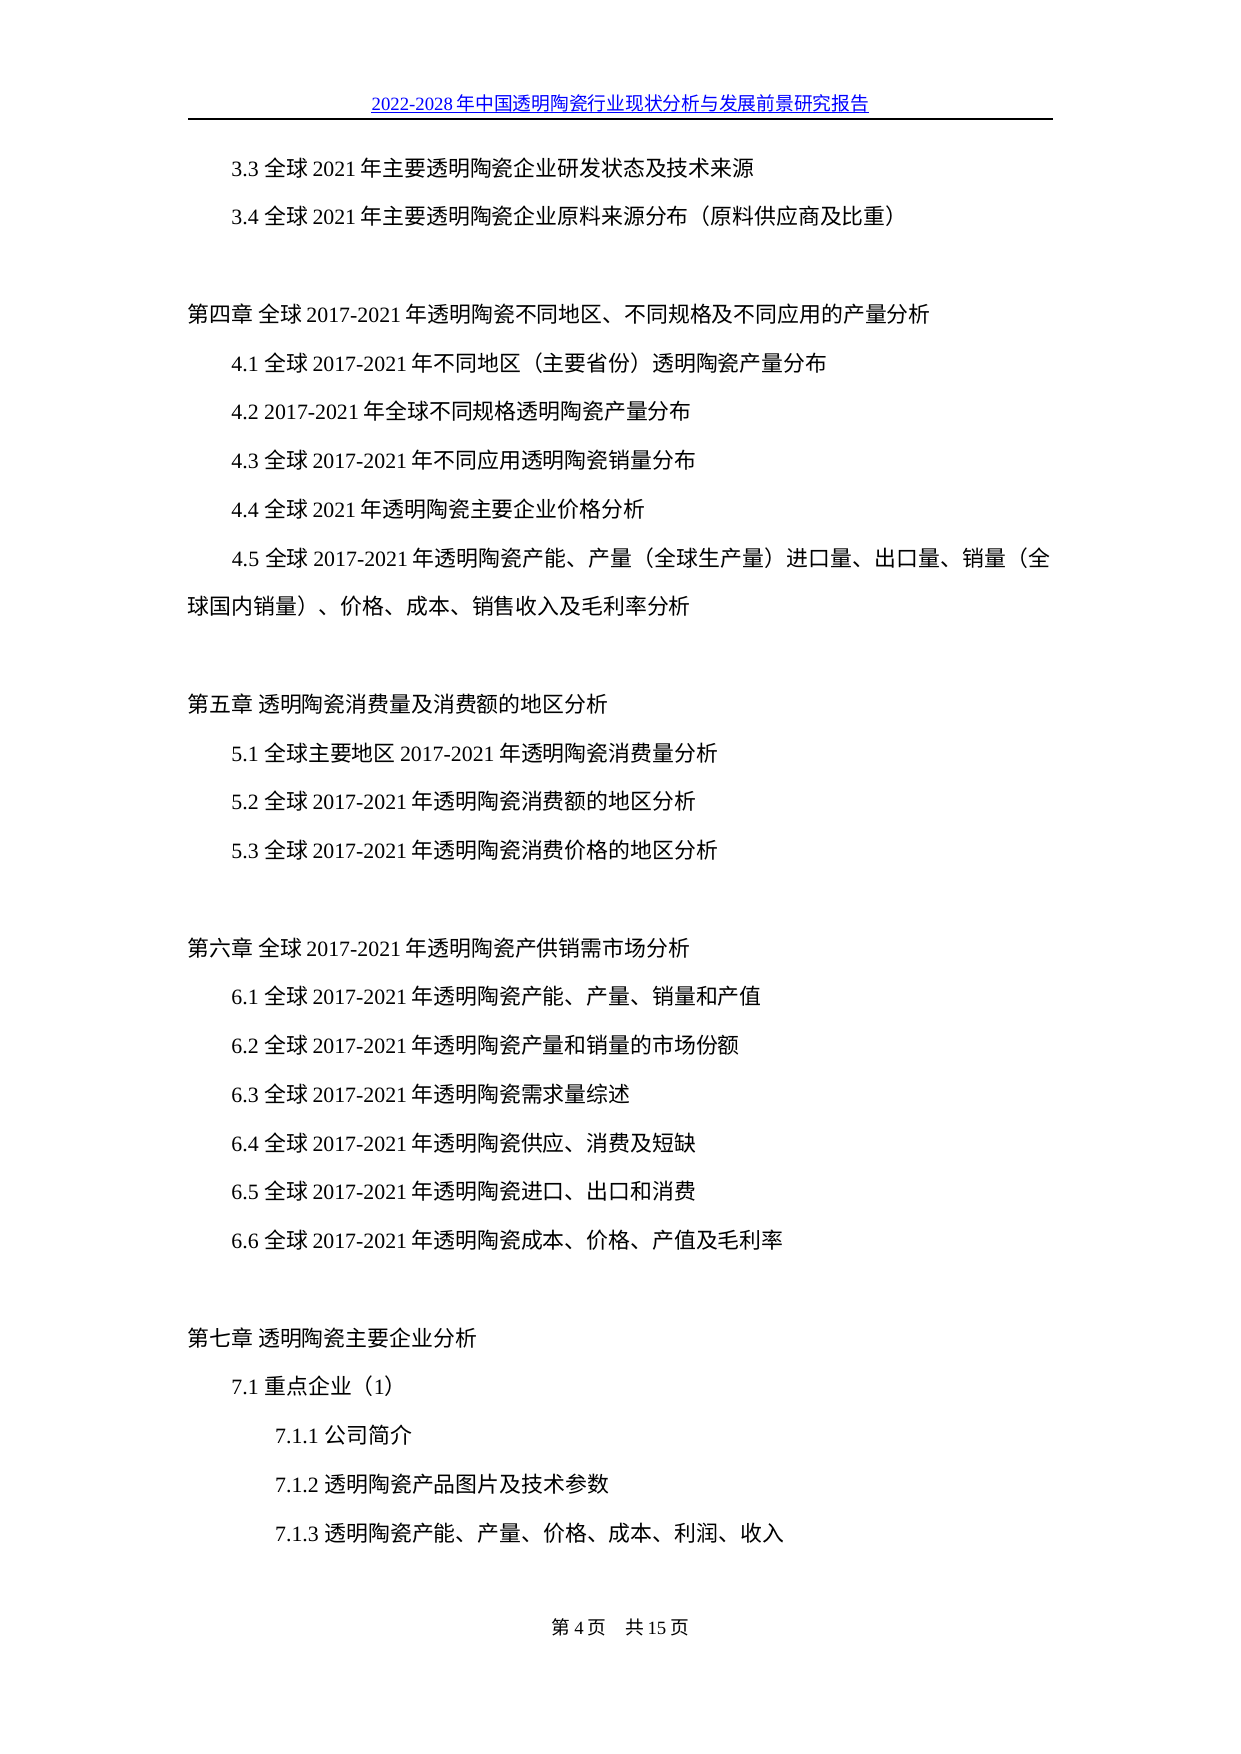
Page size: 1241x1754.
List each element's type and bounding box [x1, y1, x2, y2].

text [187, 150, 1053, 1548]
